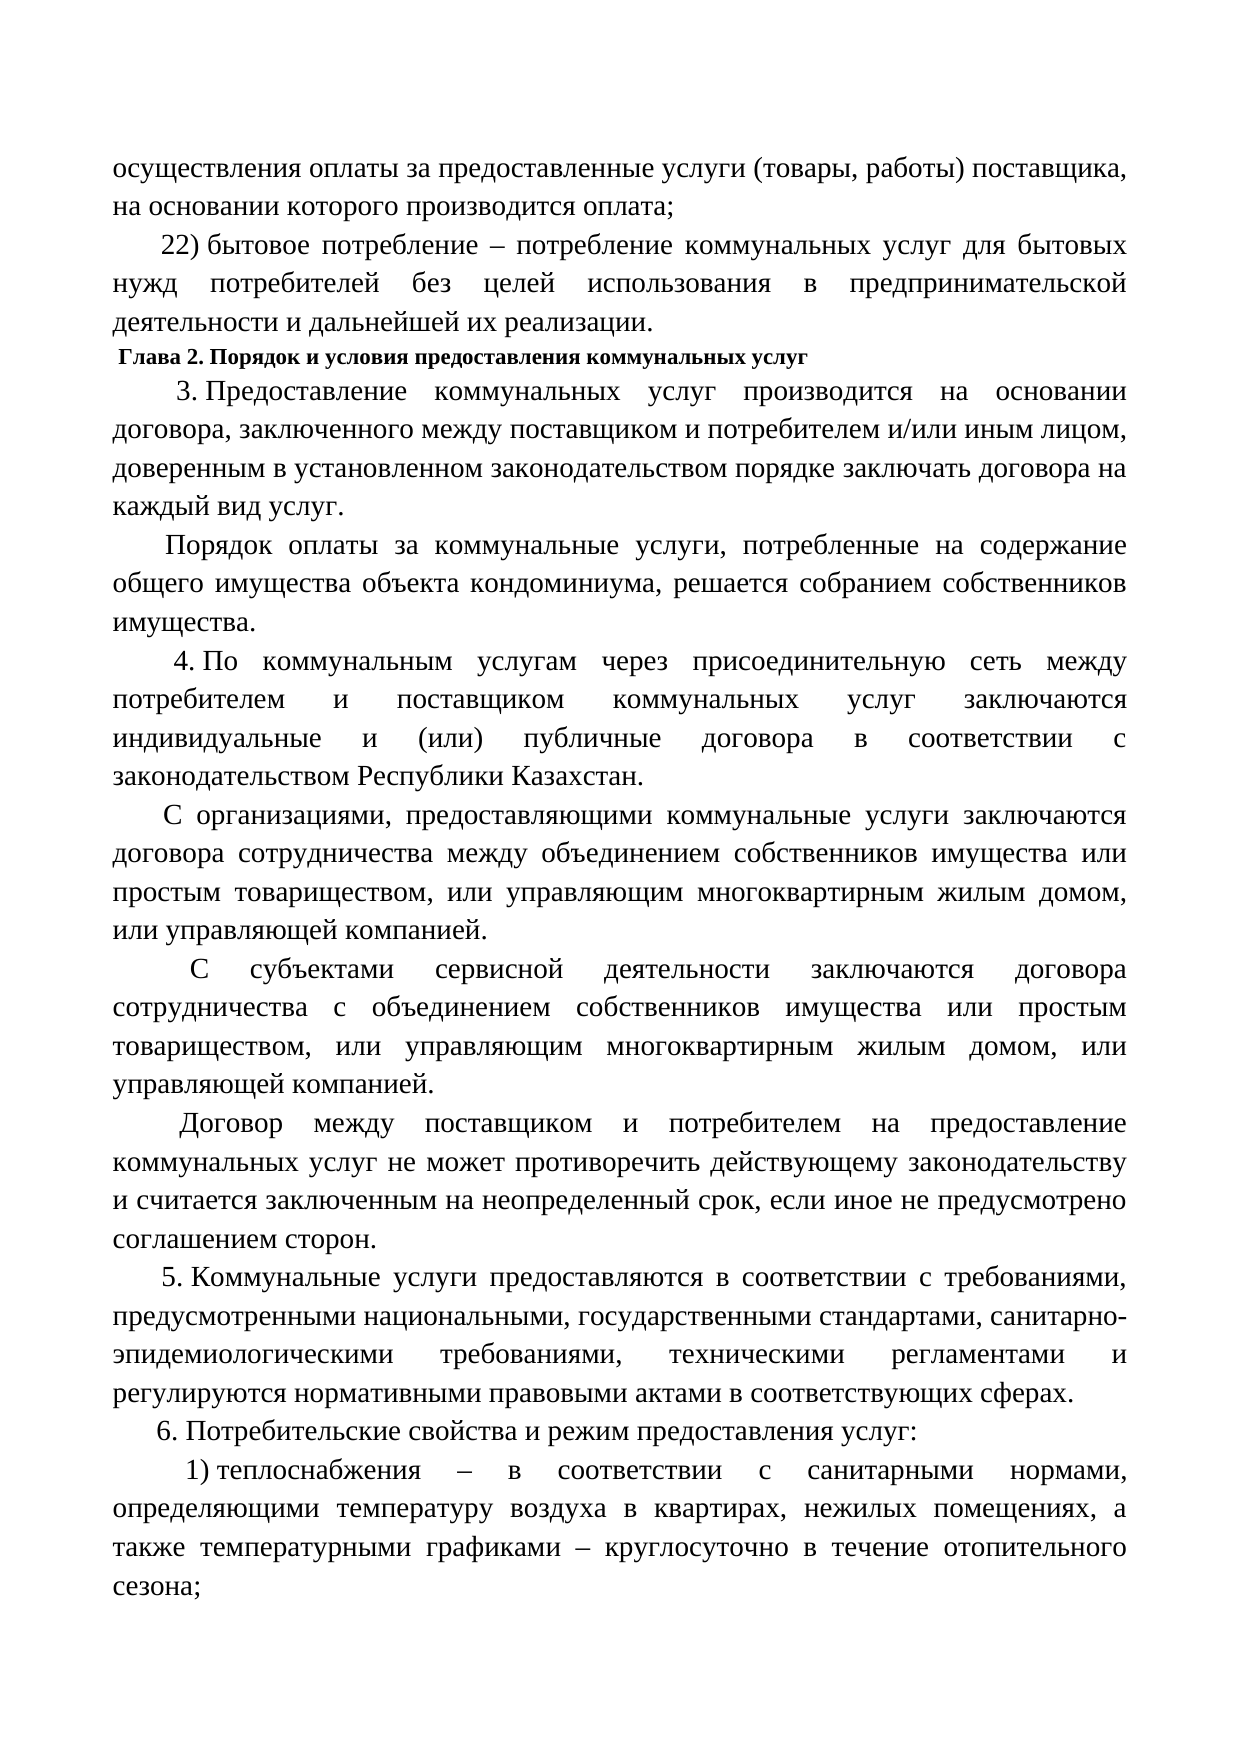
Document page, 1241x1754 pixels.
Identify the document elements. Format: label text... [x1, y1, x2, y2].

text С субъектами сервисной деятельности заключаются договора сотрудничества с объединением собственников имущества или простым товариществом, или управляющим многоквартирным жилым домом, или управляющей компанией. [112, 951, 1128, 1100]
text Договор между поставщиком и потребителем на предоставление коммунальных услуг не может противоречить действующему законодательству и считается заключенным на неопределенный срок, если иное не предусмотрено соглашением сторон. [112, 1105, 1128, 1254]
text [112, 150, 1128, 222]
text 6. Потребительские свойства и режим предоставления услуг: [112, 1413, 1128, 1447]
text 22) бытовое потребление – потребление коммунальных услуг для бытовых нужд потребителей без целей использования в предпринимательской деятельности и дальнейшей их реализации. [112, 227, 1128, 338]
text Порядок оплаты за коммунальные услуги, потребленные на содержание общего имущества объекта кондоминиума, решается собранием собственников имущества. [112, 527, 1128, 638]
text 3. Предоставление коммунальных услуг производится на основании договора, заключенного между поставщиком и потребителем и/или иным лицом, доверенным в установленном законодательством порядке заключать договора на каждый вид услуг. [112, 373, 1128, 522]
text 5. Коммунальные услуги предоставляются в соответствии с требованиями, предусмотренными национальными, государственными стандартами, санитарно-эпидемиологическими требованиями, техническими регламентами и регулируются нормативными правовыми актами в соответствующих сферах. [112, 1259, 1128, 1408]
text Глава 2. Порядок и условия предоставления коммунальных услуг [112, 343, 1128, 369]
text С организациями, предоставляющими коммунальные услуги заключаются договора сотрудничества между объединением собственников имущества или простым товариществом, или управляющим многоквартирным жилым домом, или управляющей компанией. [112, 797, 1128, 946]
text 1) теплоснабжения – в соответствии с санитарными нормами, определяющими температуру воздуха в квартирах, нежилых помещениях, а также температурными графиками – круглосуточно в течение отопительного сезона; [112, 1452, 1128, 1601]
text 4. По коммунальным услугам через присоединительную сеть между потребителем и поставщиком коммунальных услуг заключаются индивидуальные и (или) публичные договора в соответствии с законодательством Республики Казахстан. [112, 643, 1128, 792]
